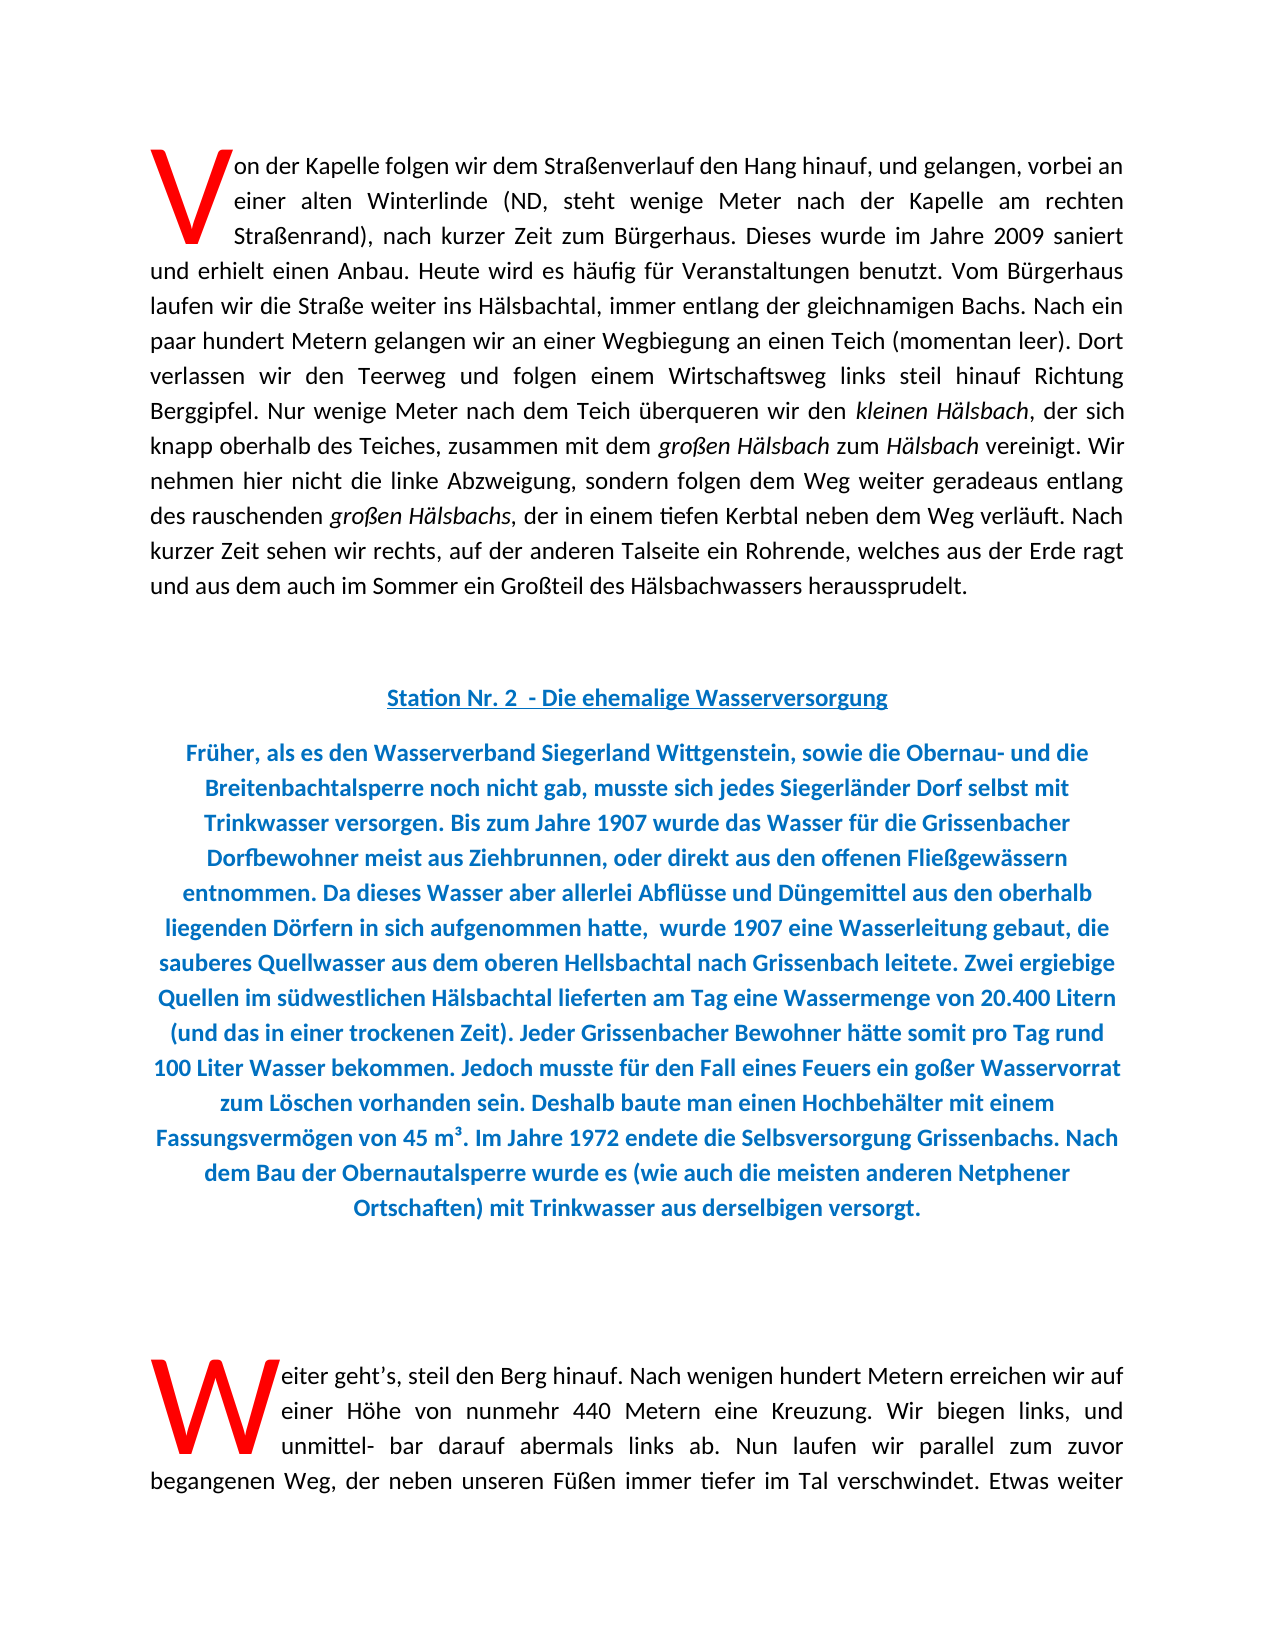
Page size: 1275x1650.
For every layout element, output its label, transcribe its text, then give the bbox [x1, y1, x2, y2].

text on der Kapelle folgen wir dem Straßenverlauf den Hang hinauf, und gelangen, vorbei an einer alten Winterlinde (ND, steht wenige Meter nach der Kapelle am rechten Straßenrand), nach kurzer Zeit zum Bürgerhaus. Dieses wurde im Jahre 2009 saniert und erhielt einen Anbau. Heute wird es häufig für Veranstaltungen benutzt. Vom Bürgerhaus laufen wir die Straße weiter ins Hälsbachtal, immer entlang der gleichnamigen Bachs. Nach ein paar hundert Metern gelangen wir an einer Wegbiegung an einen Teich (momentan leer). Dort verlassen wir den Teerweg und folgen einem Wirtschaftsweg links steil hinauf Richtung Berggipfel. Nur wenige Meter nach dem Teich überqueren wir den kleinen Hälsbach, der sich knapp oberhalb des Teiches, zusammen mit dem großen Hälsbach zum Hälsbach vereinigt. Wir nehmen hier nicht die linke Abzweigung, sondern folgen dem Weg weiter geradeaus entlang des rauschenden großen Hälsbachs, der in einem tiefen Kerbtal neben dem Weg verläuft. Nach kurzer Zeit sehen wir rechts, auf der anderen Talseite ein Rohrende, welches aus der Erde ragt und aus dem auch im Sommer ein Großteil des Hälsbachwassers heraussprudelt. [150, 150, 1125, 601]
text Früher, als es den Wasserverband Siegerland Wittgenstein, sowie die Obernau- und die Breitenbachtalsperre noch nicht gab, musste sich jedes Siegerländer Dorf selbst mit Trinkwasser versorgen. Bis zum Jahre 1907 wurde das Wasser für die Grissenbacher Dorfbewohner meist aus Ziehbrunnen, oder direkt aus den offenen Fließgewässern entnommen. Da dieses Wasser aber allerlei Abflüsse und Düngemittel aus den oberhalb liegenden Dörfern in sich aufgenommen hatte, wurde 1907 eine Wasserleitung gebaut, die sauberes Quellwasser aus dem oberen Hellsbachtal nach Grissenbach leitete. Zwei ergiebige Quellen im südwestlichen Hälsbachtal lieferten am Tag eine Wassermenge von 20.400 Litern (und das in einer trockenen Zeit). Jeder Grissenbacher Bewohner hätte somit pro Tag rund 100 Liter Wasser bekommen. Jedoch musste für den Fall eines Feuers ein goßer Wasservorrat zum Löschen vorhanden sein. Deshalb baute man einen Hochbehälter mit einem Fassungsvermögen von 45 m³. Im Jahre 1972 endete die Selbsversorgung Grissenbachs. Nach dem Bau der Obernautalsperre wurde es (wie auch die meisten anderen Netphener Ortschaften) mit Trinkwasser aus derselbigen versorgt. [150, 737, 1125, 1223]
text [150, 1360, 1125, 1496]
text Station Nr. 2 - Die ehemalige Wasserversorgung [150, 682, 1125, 712]
